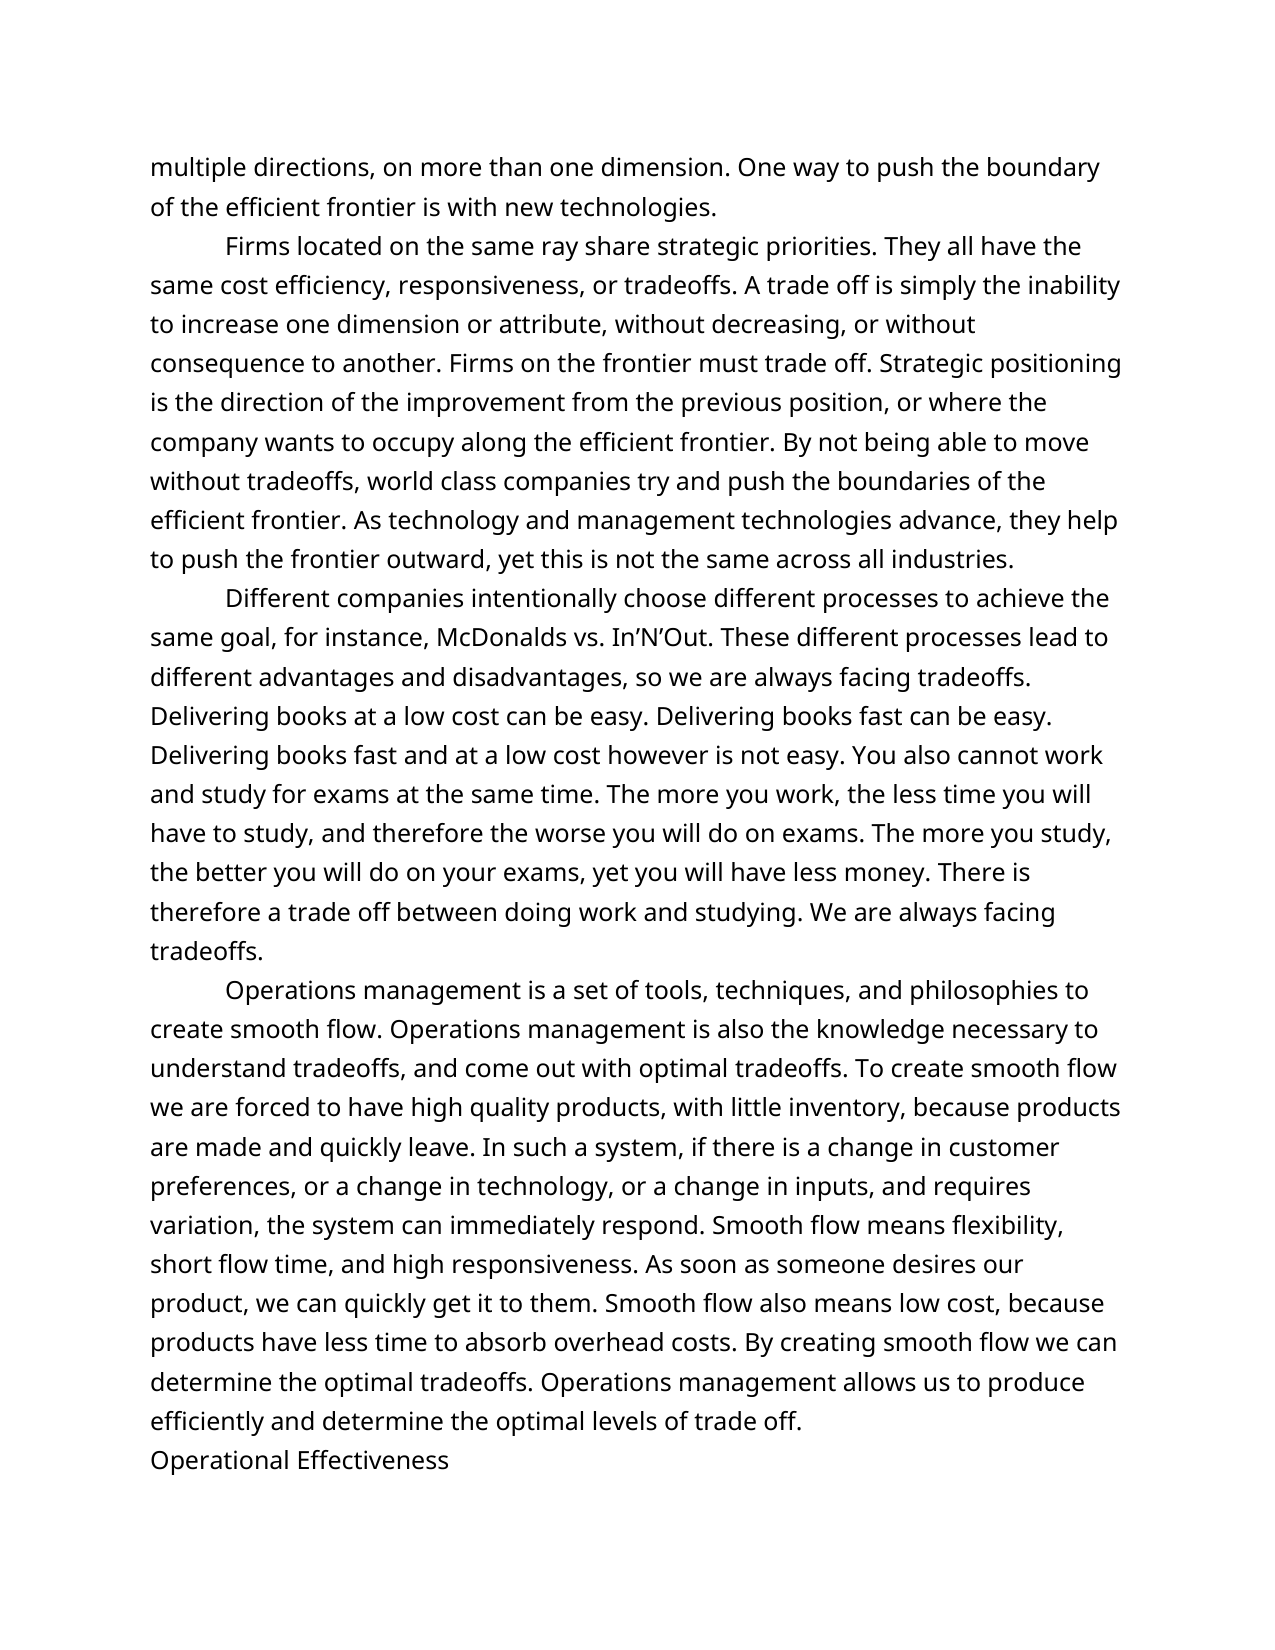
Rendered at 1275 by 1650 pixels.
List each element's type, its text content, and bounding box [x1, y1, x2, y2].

text Firms located on the same ray share strategic priorities. They all have the same cost efficiency, responsiveness, or tradeoffs. A trade off is simply the inability to increase one dimension or attribute, without decreasing, or without consequence to another. Firms on the frontier must trade off. Strategic positioning is the direction of the improvement from the previous position, or where the company wants to occupy along the efficient frontier. By not being able to move without tradeoffs, world class companies try and push the boundaries of the efficient frontier. As technology and management technologies advance, they help to push the frontier outward, yet this is not the same across all industries. [150, 228, 1125, 576]
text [150, 150, 1125, 223]
text Different companies intentionally choose different processes to achieve the same goal, for instance, McDonalds vs. In’N’Out. These different processes lead to different advantages and disadvantages, so we are always facing tradeoffs. Delivering books at a low cost can be easy. Delivering books fast can be easy. Delivering books fast and at a low cost however is not easy. You also cannot work and study for exams at the same time. The more you work, the less time you will have to study, and therefore the worse you will do on exams. The more you study, the better you will do on your exams, yet you will have less money. There is therefore a trade off between doing work and studying. We are always facing tradeoffs. [150, 581, 1125, 967]
text Operations management is a set of tools, techniques, and philosophies to create smooth flow. Operations management is also the knowledge necessary to understand tradeoffs, and come out with optimal tradeoffs. To create smooth flow we are forced to have high quality products, with little inventory, because products are made and quickly leave. In such a system, if there is a change in customer preferences, or a change in technology, or a change in inputs, and requires variation, the system can immediately respond. Smooth flow means flexibility, short flow time, and high responsiveness. As soon as someone desires our product, we can quickly get it to them. Smooth flow also means low cost, because products have less time to absorb overhead costs. By creating smooth flow we can determine the optimal tradeoffs. Operations management allows us to produce efficiently and determine the optimal levels of trade off. [150, 972, 1125, 1437]
text Operational Effectiveness [150, 1442, 1125, 1477]
